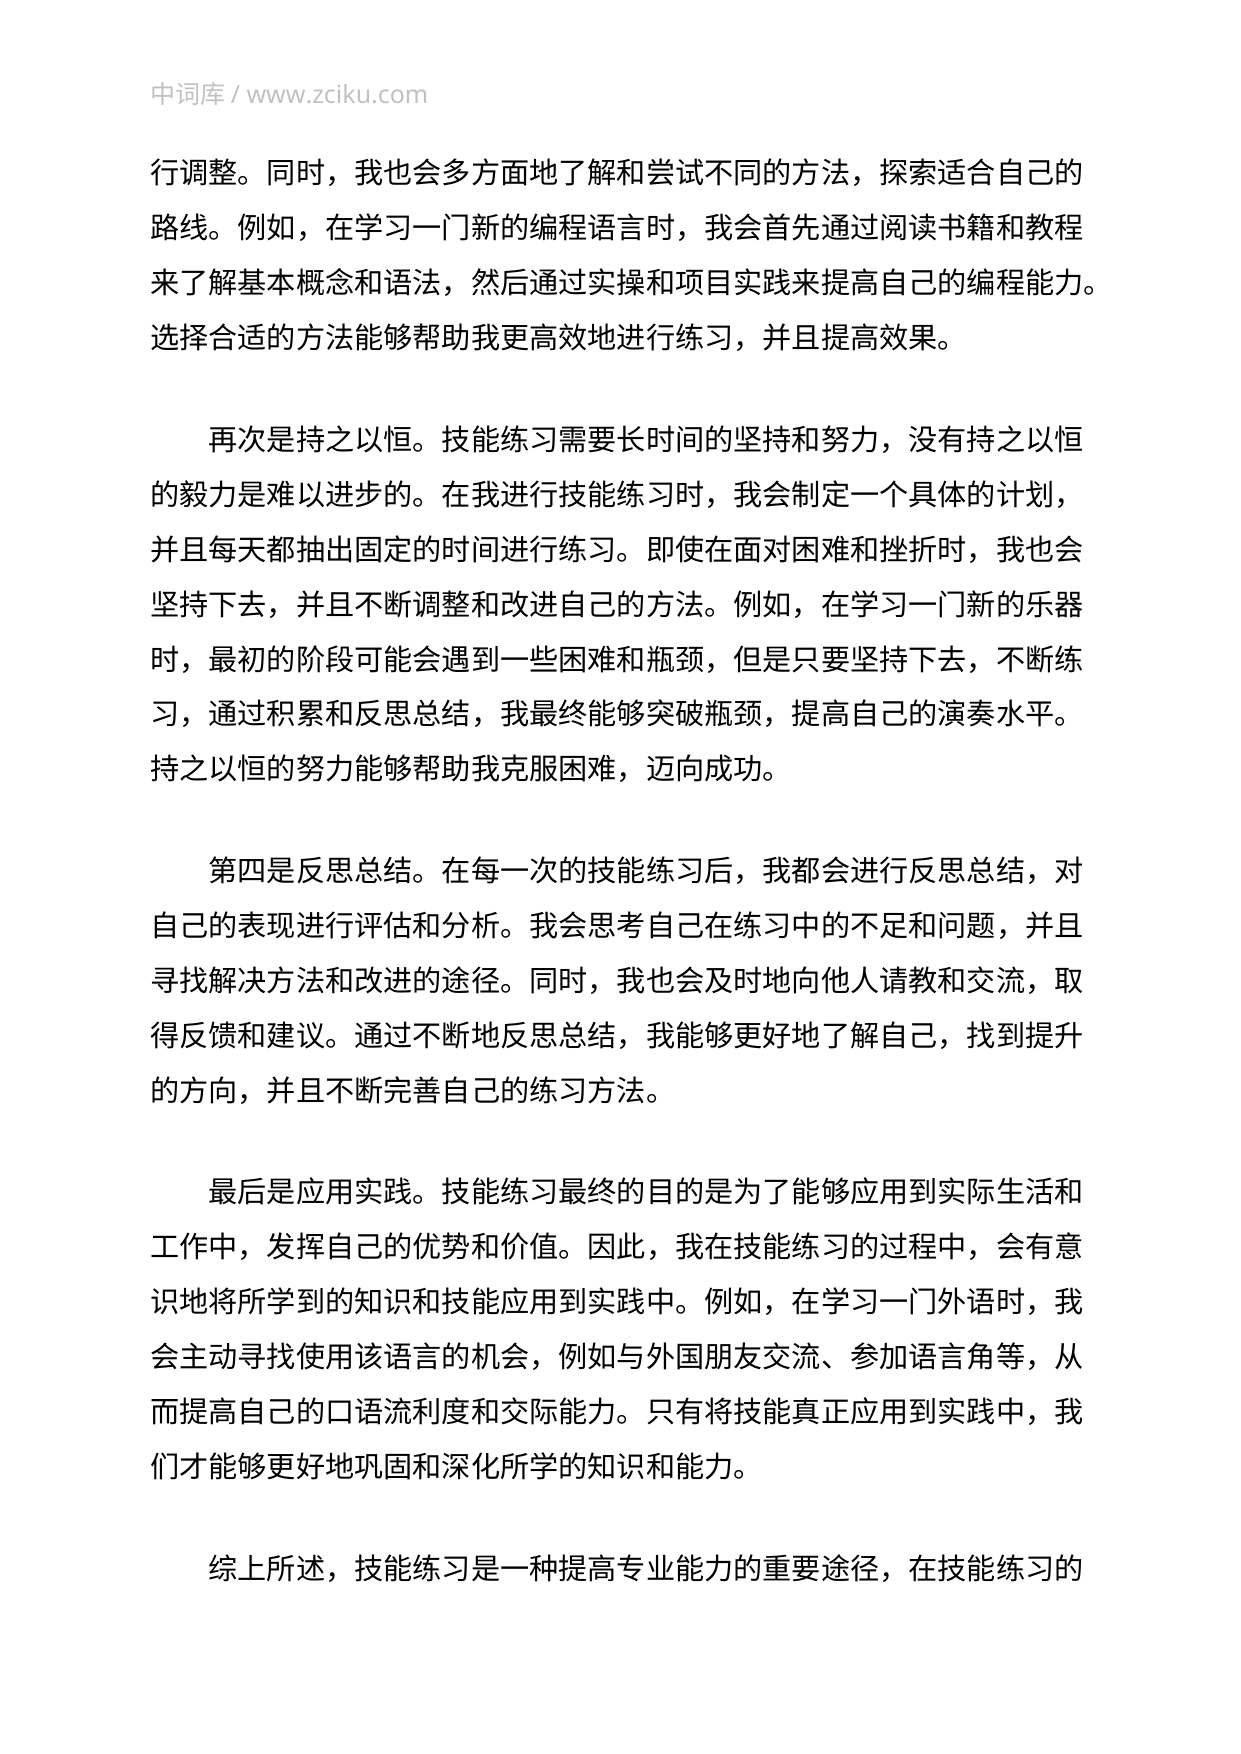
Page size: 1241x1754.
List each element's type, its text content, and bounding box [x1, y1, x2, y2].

text 第四是反思总结。在每一次的技能练习后，我都会进行反思总结，对自己的表现进行评估和分析。我会思考自己在练习中的不足和问题，并且寻找解决方法和改进的途径。同时，我也会及时地向他人请教和交流，取得反馈和建议。通过不断地反思总结，我能够更好地了解自己，找到提升的方向，并且不断完善自己的练习方法。 [150, 848, 1090, 1109]
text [150, 1545, 1090, 1587]
text 再次是持之以恒。技能练习需要长时间的坚持和努力，没有持之以恒的毅力是难以进步的。在我进行技能练习时，我会制定一个具体的计划，并且每天都抽出固定的时间进行练习。即使在面对困难和挫折时，我也会坚持下去，并且不断调整和改进自己的方法。例如，在学习一门新的乐器时，最初的阶段可能会遇到一些困难和瓶颈，但是只要坚持下去，不断练习，通过积累和反思总结，我最终能够突破瓶颈，提高自己的演奏水平。持之以恒的努力能够帮助我克服困难，迈向成功。 [150, 416, 1090, 788]
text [150, 150, 1090, 357]
text 最后是应用实践。技能练习最终的目的是为了能够应用到实际生活和工作中，发挥自己的优势和价值。因此，我在技能练习的过程中，会有意识地将所学到的知识和技能应用到实践中。例如，在学习一门外语时，我会主动寻找使用该语言的机会，例如与外国朋友交流、参加语言角等，从而提高自己的口语流利度和交际能力。只有将技能真正应用到实践中，我们才能够更好地巩固和深化所学的知识和能力。 [150, 1169, 1090, 1486]
